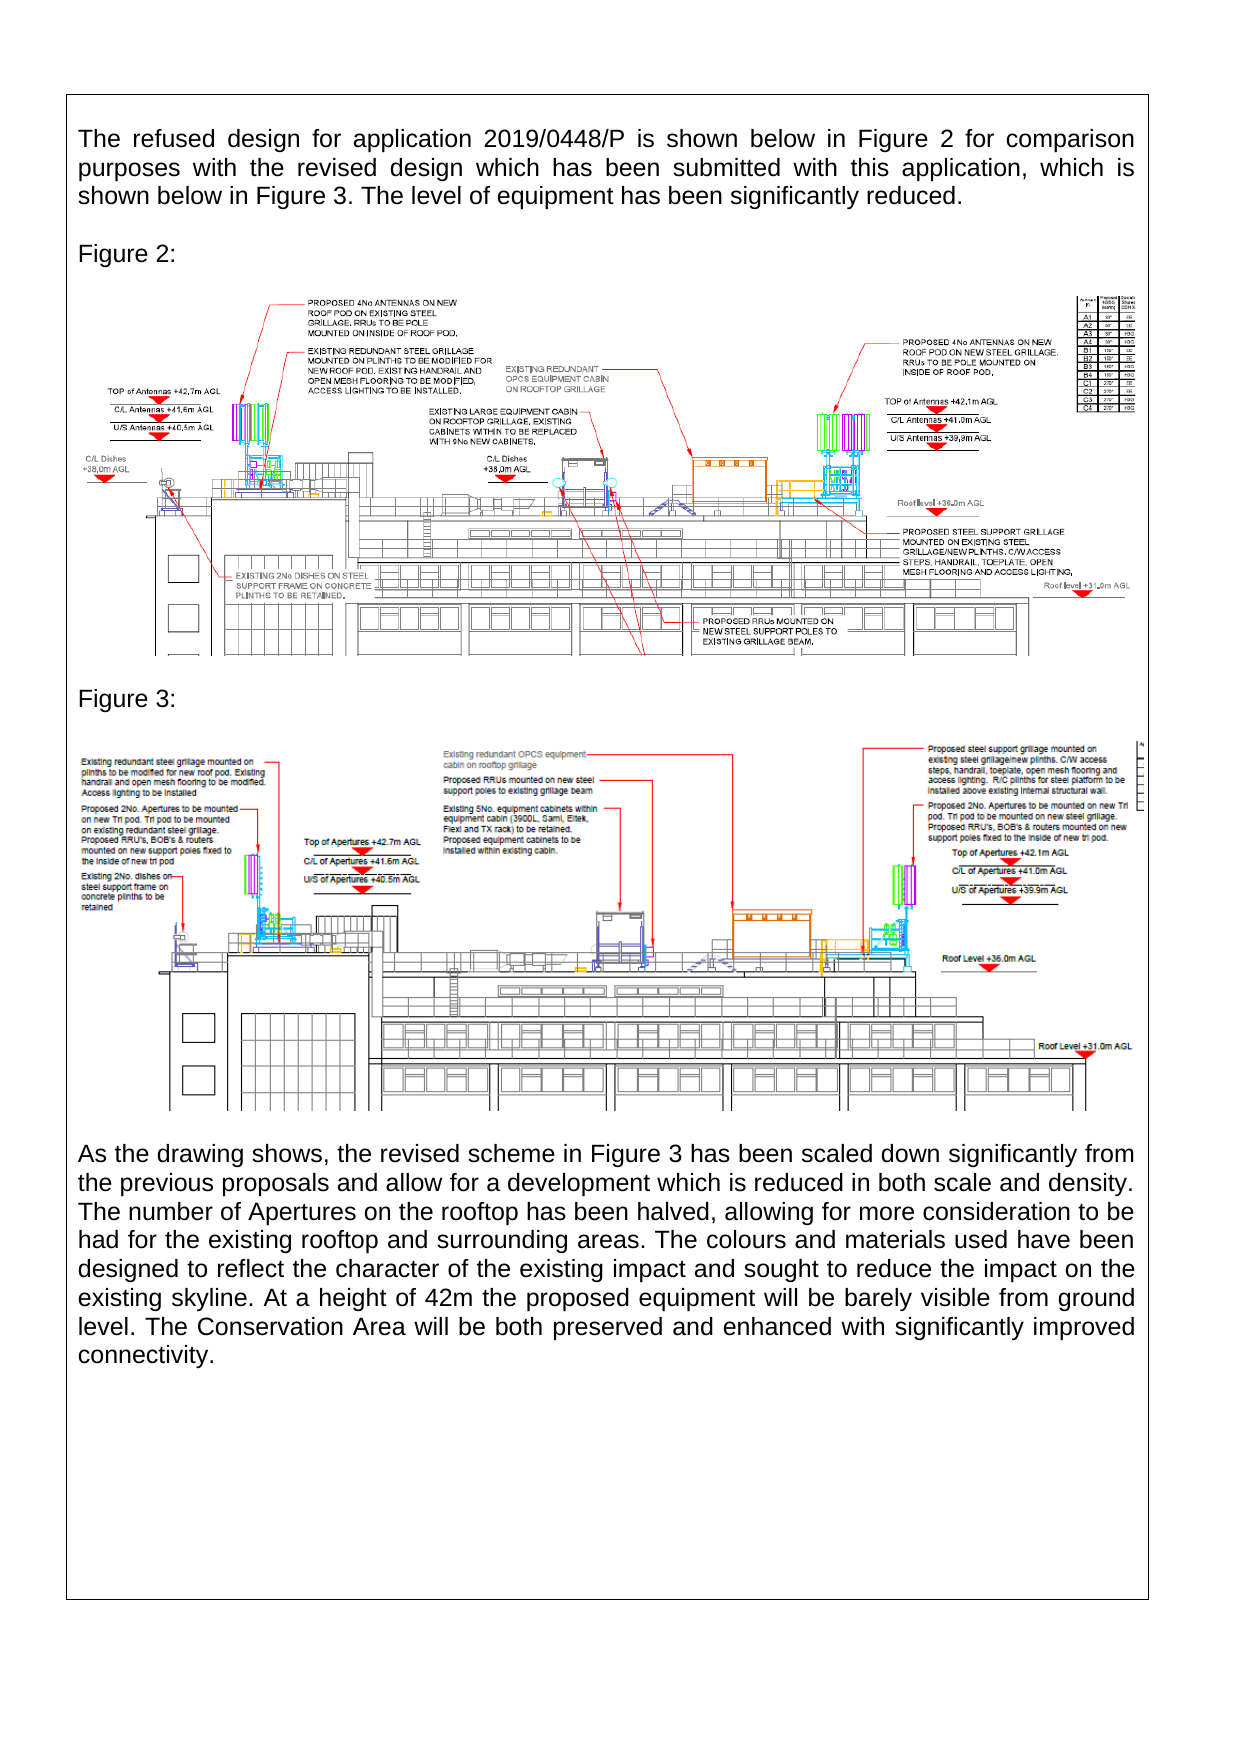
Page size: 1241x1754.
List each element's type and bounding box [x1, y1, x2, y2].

table_cell [67, 95, 1148, 1599]
picture [77, 741, 1144, 1111]
picture [77, 296, 1136, 656]
